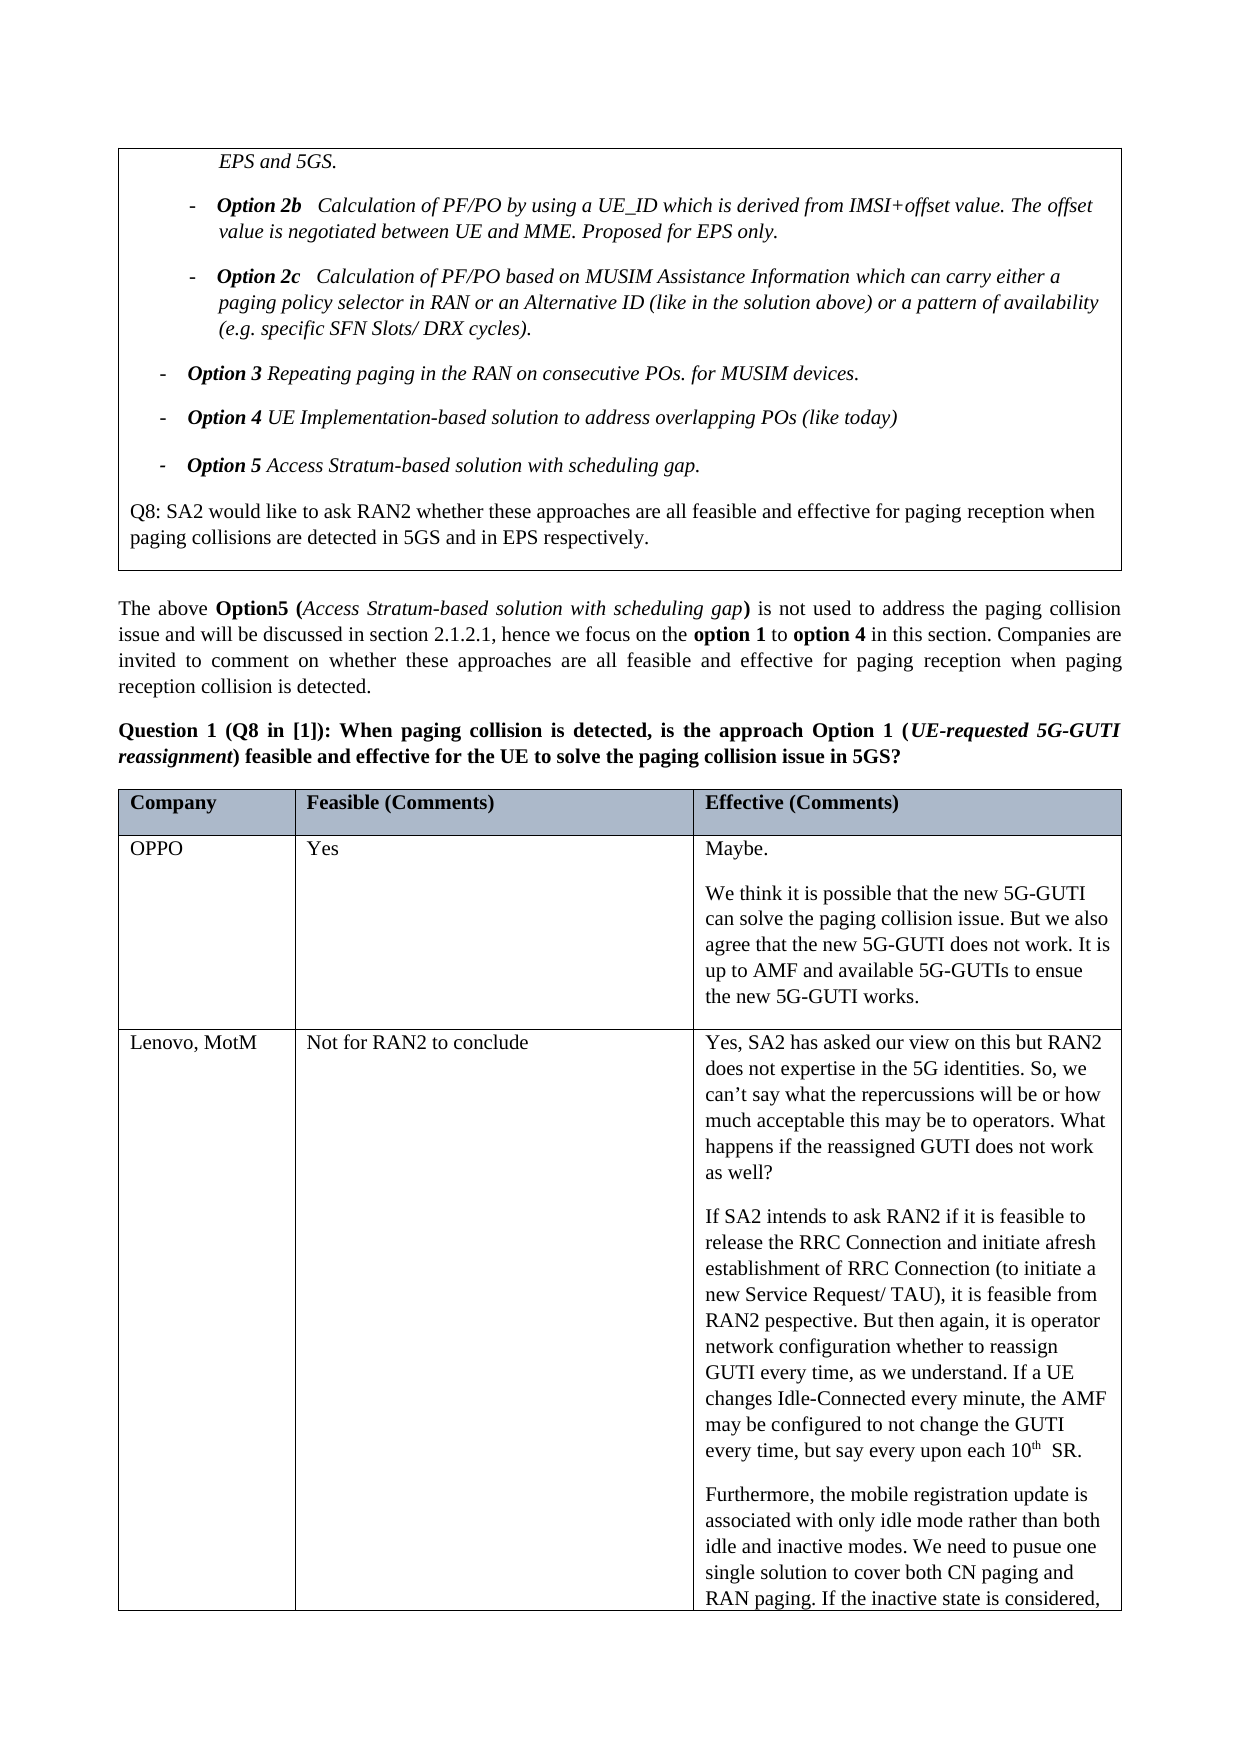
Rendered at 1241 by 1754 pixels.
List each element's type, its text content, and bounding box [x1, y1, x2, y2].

text The above Option5 (Access Stratum-based solution with scheduling gap) is not used to address the paging collision issue and will be discussed in section 2.1.2.1, hence we focus on the option 1 to option 4 in this section. Companies are invited to comment on whether these approaches are all feasible and effective for paging reception when paging reception collision is detected. [118, 596, 1122, 698]
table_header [119, 149, 1121, 570]
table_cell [296, 1030, 693, 1610]
table_cell OPPO [119, 836, 295, 1029]
table_header Feasible (Comments) [296, 790, 693, 835]
table_cell Lenovo, MotM [119, 1030, 295, 1610]
table_cell Yes [296, 836, 693, 1029]
table_cell Maybe. We think it is possible that the new 5G-GUTI can solve the paging collision issue. But we also agree that the new 5G-GUTI does not work. It is up to AMF and available 5G-GUTIs to ensue the new 5G-GUTI works. [694, 836, 1121, 1029]
table_header Effective (Comments) [694, 790, 1121, 835]
text Question 1 (Q8 in [1]): When paging collision is detected, is the approach Option 1 (UE-requested 5G-GUTI reassignment) feasible and effective for the UE to solve the paging collision issue in 5GS? [118, 718, 1122, 768]
table_header Company [119, 790, 295, 835]
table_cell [694, 1030, 1121, 1610]
